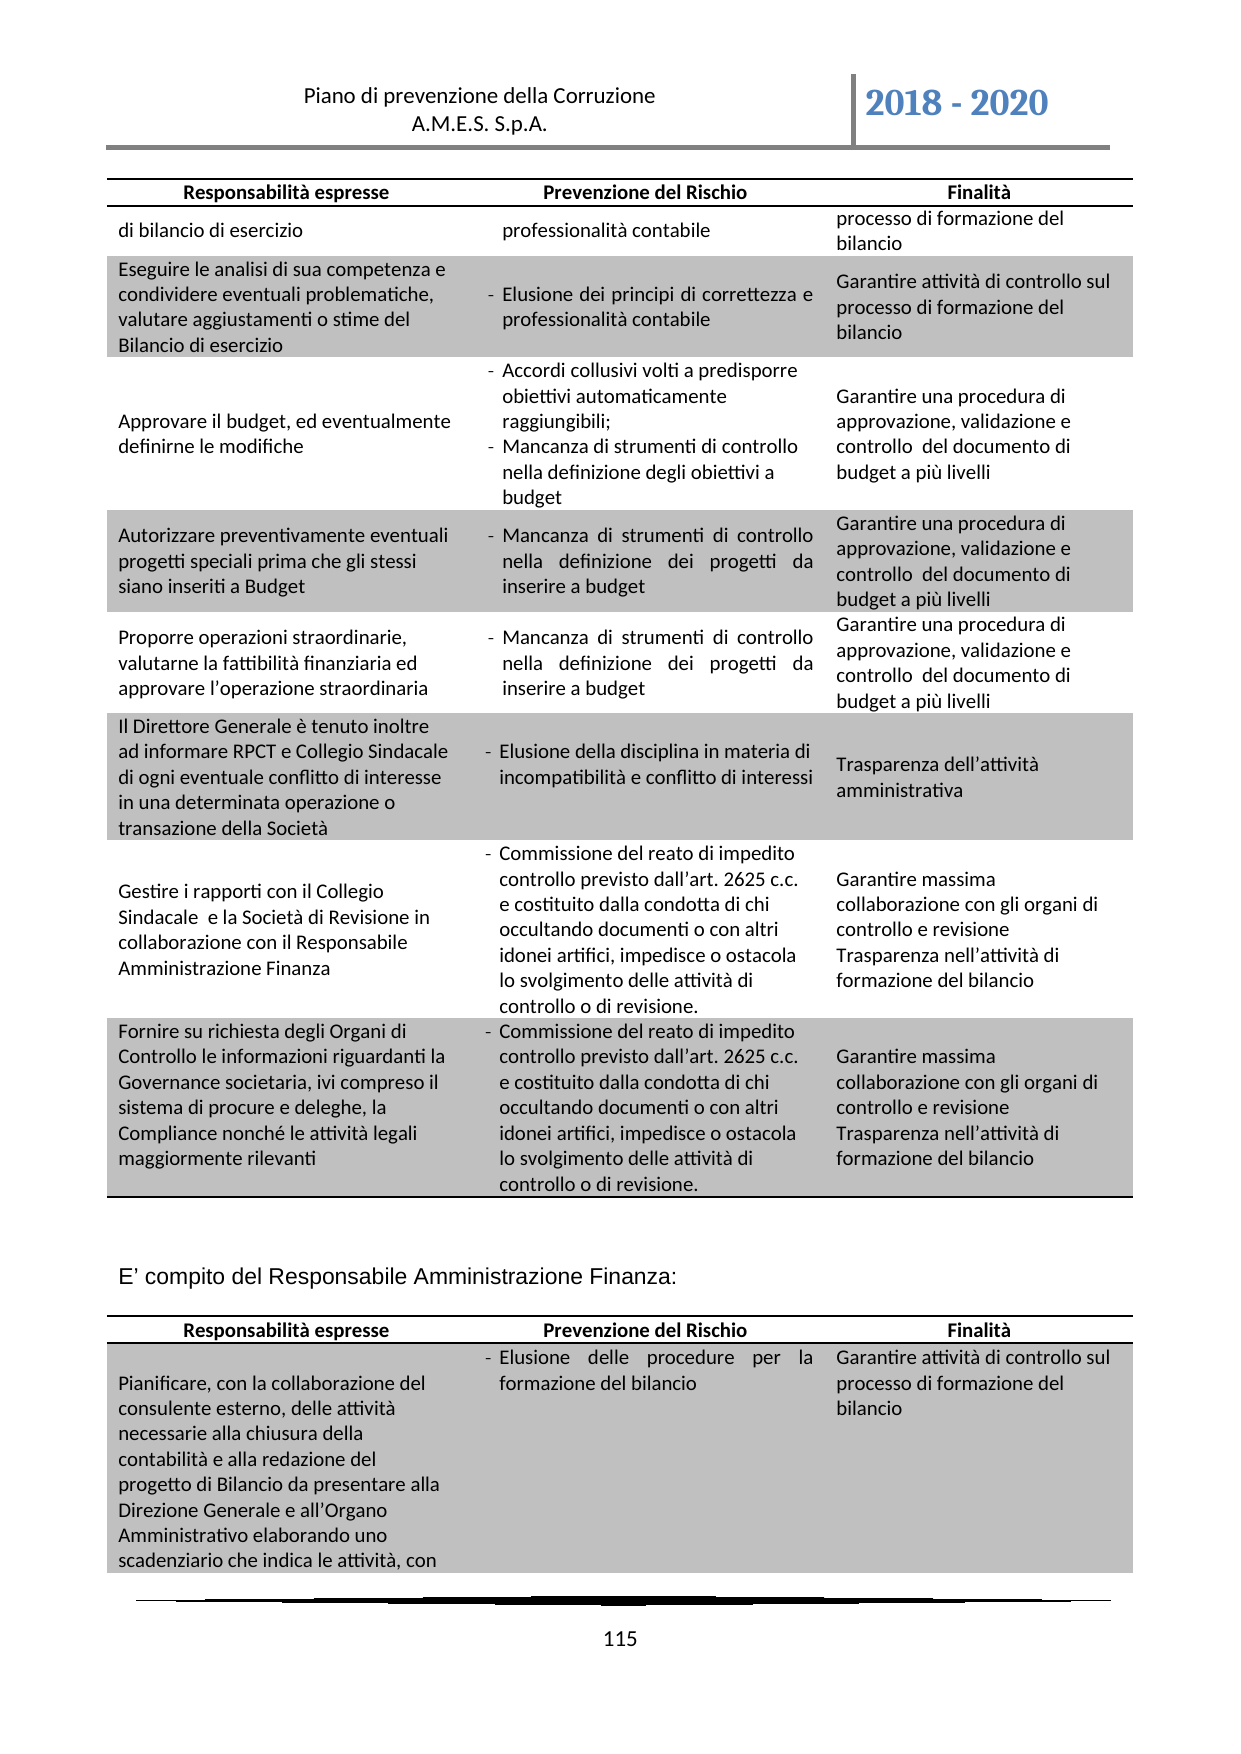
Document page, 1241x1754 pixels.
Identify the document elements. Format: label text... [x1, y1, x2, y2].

table_cell Trasparenza dell’attività amministrativa [825, 713, 1133, 840]
table_header Finalità [825, 180, 1133, 205]
table_cell Il Direttore Generale è tenuto inoltre ad informare RPCT e Collegio Sindacale di ogni eventuale conflitto di interesse in una determinata operazione o transazione della Società [107, 713, 466, 840]
table_cell Gestire i rapporti con il Collegio Sindacale e la Società di Revisione in collaborazione con il Responsabile Amministrazione Finanza [107, 840, 466, 1018]
table_cell Eseguire le analisi di sua competenza e condividere eventuali problematiche, valutare aggiustamenti o stime del Bilancio di esercizio [107, 256, 466, 357]
table_cell Commissione del reato di impedito controllo previsto dall’art. 2625 c.c. e costituito dalla condotta di chi occultando documenti o con altri idonei artifici, impedisce o ostacola lo svolgimento delle attività di controllo o di revisione. [466, 840, 825, 1018]
table_cell Garantire attività di controllo sul processo di formazione del bilancio [825, 256, 1133, 357]
table_cell Approvare il budget, ed eventualmente definirne le modifiche [107, 358, 466, 510]
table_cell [825, 207, 1133, 256]
table_cell Garantire massima collaborazione con gli organi di controllo e revisione Trasparenza nell’attività di formazione del bilancio [825, 840, 1133, 1018]
table_cell Garantire una procedura di approvazione, validazione e controllo del documento di budget a più livelli [825, 612, 1133, 713]
text E’ compito del Responsabile Amministrazione Finanza: [118, 1263, 1122, 1289]
table_cell Elusione dei principi di correttezza e professionalità contabile [466, 256, 825, 357]
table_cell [825, 1344, 1133, 1573]
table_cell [107, 207, 466, 256]
table_header Prevenzione del Rischio [466, 1317, 825, 1342]
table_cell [466, 207, 825, 256]
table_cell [107, 1344, 466, 1573]
table_cell Mancanza di strumenti di controllo nella definizione dei progetti da inserire a budget [466, 612, 825, 713]
table_cell Mancanza di strumenti di controllo nella definizione dei progetti da inserire a budget [466, 510, 825, 612]
table_cell Elusione della disciplina in materia di incompatibilità e conflitto di interessi [466, 713, 825, 840]
table_cell Fornire su richiesta degli Organi di Controllo le informazioni riguardanti la Governance societaria, ivi compreso il sistema di procure e deleghe, la Compliance nonché le attività legali maggiormente rilevanti [107, 1018, 466, 1196]
table_cell Autorizzare preventivamente eventuali progetti speciali prima che gli stessi siano inseriti a Budget [107, 510, 466, 612]
table_cell Accordi collusivi volti a predisporre obiettivi automaticamente raggiungibili; Mancanza di strumenti di controllo nella definizione degli obiettivi a budget [466, 358, 825, 510]
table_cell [466, 1344, 825, 1573]
table_cell Garantire una procedura di approvazione, validazione e controllo del documento di budget a più livelli [825, 358, 1133, 510]
table_header Responsabilità espresse [107, 1317, 466, 1342]
table_header Finalità [825, 1317, 1133, 1342]
table_cell Proporre operazioni straordinarie, valutarne la fattibilità finanziaria ed approvare l’operazione straordinaria [107, 612, 466, 713]
table_cell Garantire una procedura di approvazione, validazione e controllo del documento di budget a più livelli [825, 510, 1133, 612]
table_header Prevenzione del Rischio [466, 180, 825, 205]
table_cell Garantire massima collaborazione con gli organi di controllo e revisione Trasparenza nell’attività di formazione del bilancio [825, 1018, 1133, 1196]
table_cell Commissione del reato di impedito controllo previsto dall’art. 2625 c.c. e costituito dalla condotta di chi occultando documenti o con altri idonei artifici, impedisce o ostacola lo svolgimento delle attività di controllo o di revisione. [466, 1018, 825, 1196]
table_header Responsabilità espresse [107, 180, 466, 205]
